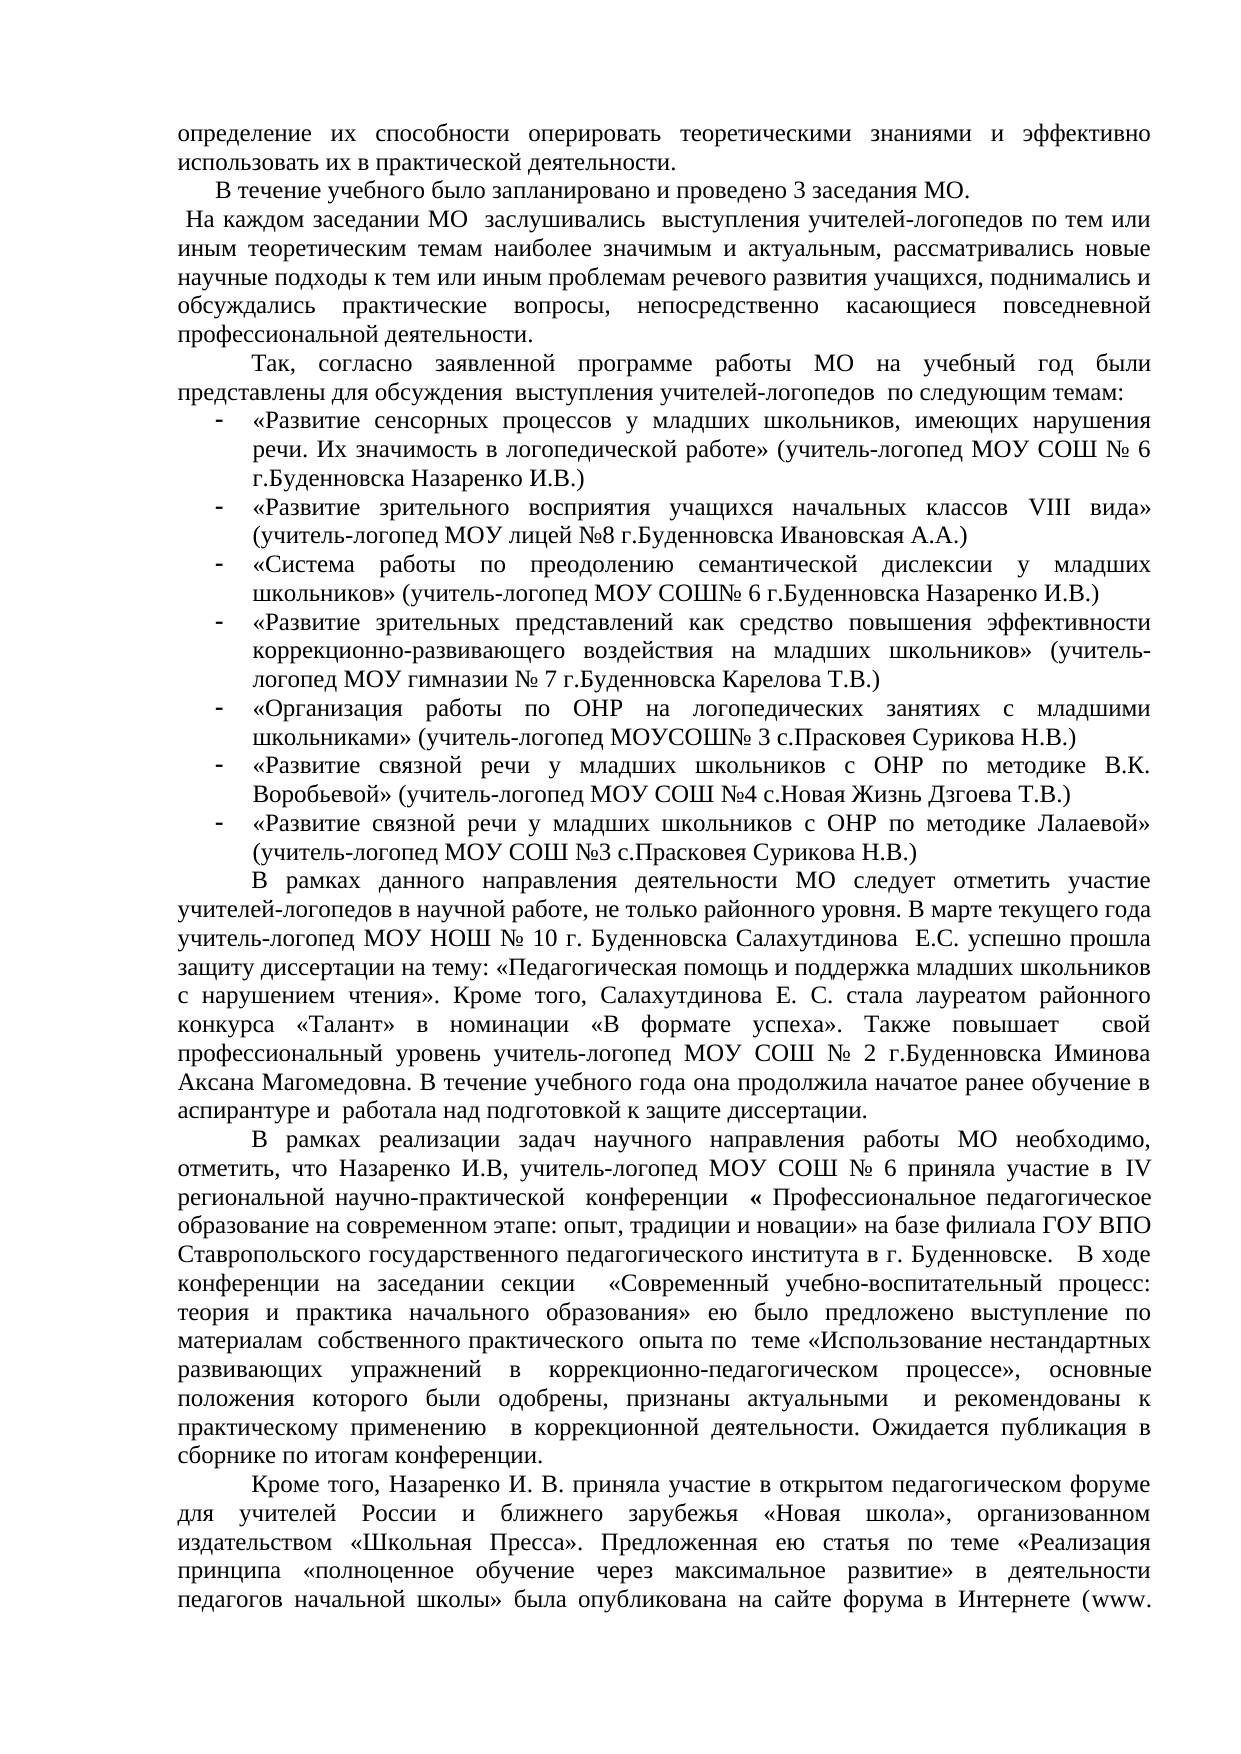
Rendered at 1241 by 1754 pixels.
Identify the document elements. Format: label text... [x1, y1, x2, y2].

list «Развитие зрительного восприятия учащихся начальных классов VIII вида» (учитель-логопед МОУ лицей №8 г.Буденновска Ивановская А.А.) [215, 492, 1152, 549]
text В рамках реализации задач научного направления работы МО необходимо, отметить, что Назаренко И.В, учитель-логопед МОУ СОШ № 6 приняла участие в IV региональной научно-практической конференции « Профессиональное педагогическое образование на современном этапе: опыт, традиции и новации» на базе филиала ГОУ ВПО Ставропольского государственного педагогического института в г. Буденновске. В ходе конференции на заседании секции «Современный учебно-воспитательный процесс: теория и практика начального образования» ею было предложено выступление по материалам собственного практического опыта по теме «Использование нестандартных развивающих упражнений в коррекционно-педагогическом процессе», основные положения которого были одобрены, признаны актуальными и рекомендованы к практическому применению в коррекционной деятельности. Ожидается публикация в сборнике по итогам конференции. [177, 1124, 1152, 1469]
text На каждом заседании МО заслушивались выступления учителей-логопедов по тем или иным теоретическим темам наиболее значимым и актуальным, рассматривались новые научные подходы к тем или иным проблемам речевого развития учащихся, поднимались и обсуждались практические вопросы, непосредственно касающиеся повседневной профессиональной деятельности. [177, 204, 1152, 348]
list «Развитие связной речи у младших школьников с ОНР по методике Лалаевой» (учитель-логопед МОУ СОШ №3 с.Прасковея Сурикова Н.В.) [215, 808, 1152, 866]
text В течение учебного было запланировано и проведено 3 заседания МО. [215, 176, 1152, 204]
list «Система работы по преодолению семантической дислексии у младших школьников» (учитель-логопед МОУ СОШ№ 6 г.Буденновска Назаренко И.В.) [215, 549, 1152, 607]
text В рамках данного направления деятельности МО следует отметить участие учителей-логопедов в научной работе, не только районного уровня. В марте текущего года учитель-логопед МОУ НОШ № 10 г. Буденновска Салахутдинова Е.С. успешно прошла защиту диссертации на тему: «Педагогическая помощь и поддержка младших школьников с нарушением чтения». Кроме того, Салахутдинова Е. С. стала лауреатом районного конкурса «Талант» в номинации «В формате успеха». Также повышает свой профессиональный уровень учитель-логопед МОУ СОШ № 2 г.Буденновска Иминова Аксана Магомедовна. В течение учебного года она продолжила начатое ранее обучение в аспирантуре и работала над подготовкой к защите диссертации. [177, 866, 1152, 1124]
list «Развитие зрительных представлений как средство повышения эффективности коррекционно-развивающего воздействия на младших школьников» (учитель-логопед МОУ гимназии № 7 г.Буденновска Карелова Т.В.) [215, 607, 1152, 693]
list «Организация работы по ОНР на логопедических занятиях с младшими школьниками» (учитель-логопед МОУСОШ№ 3 с.Прасковея Сурикова Н.В.) [215, 693, 1152, 751]
text Так, согласно заявленной программе работы МО на учебный год были представлены для обсуждения выступления учителей-логопедов по следующим темам: [177, 348, 1152, 406]
list «Развитие связной речи у младших школьников с ОНР по методике В.К. Воробьевой» (учитель-логопед МОУ СОШ №4 с.Новая Жизнь Дзгоева Т.В.) [215, 751, 1152, 808]
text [177, 1469, 1152, 1613]
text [177, 118, 1152, 176]
list «Развитие сенсорных процессов у младших школьников, имеющих нарушения речи. Их значимость в логопедической работе» (учитель-логопед МОУ СОШ № 6 г.Буденновска Назаренко И.В.) [215, 406, 1152, 492]
